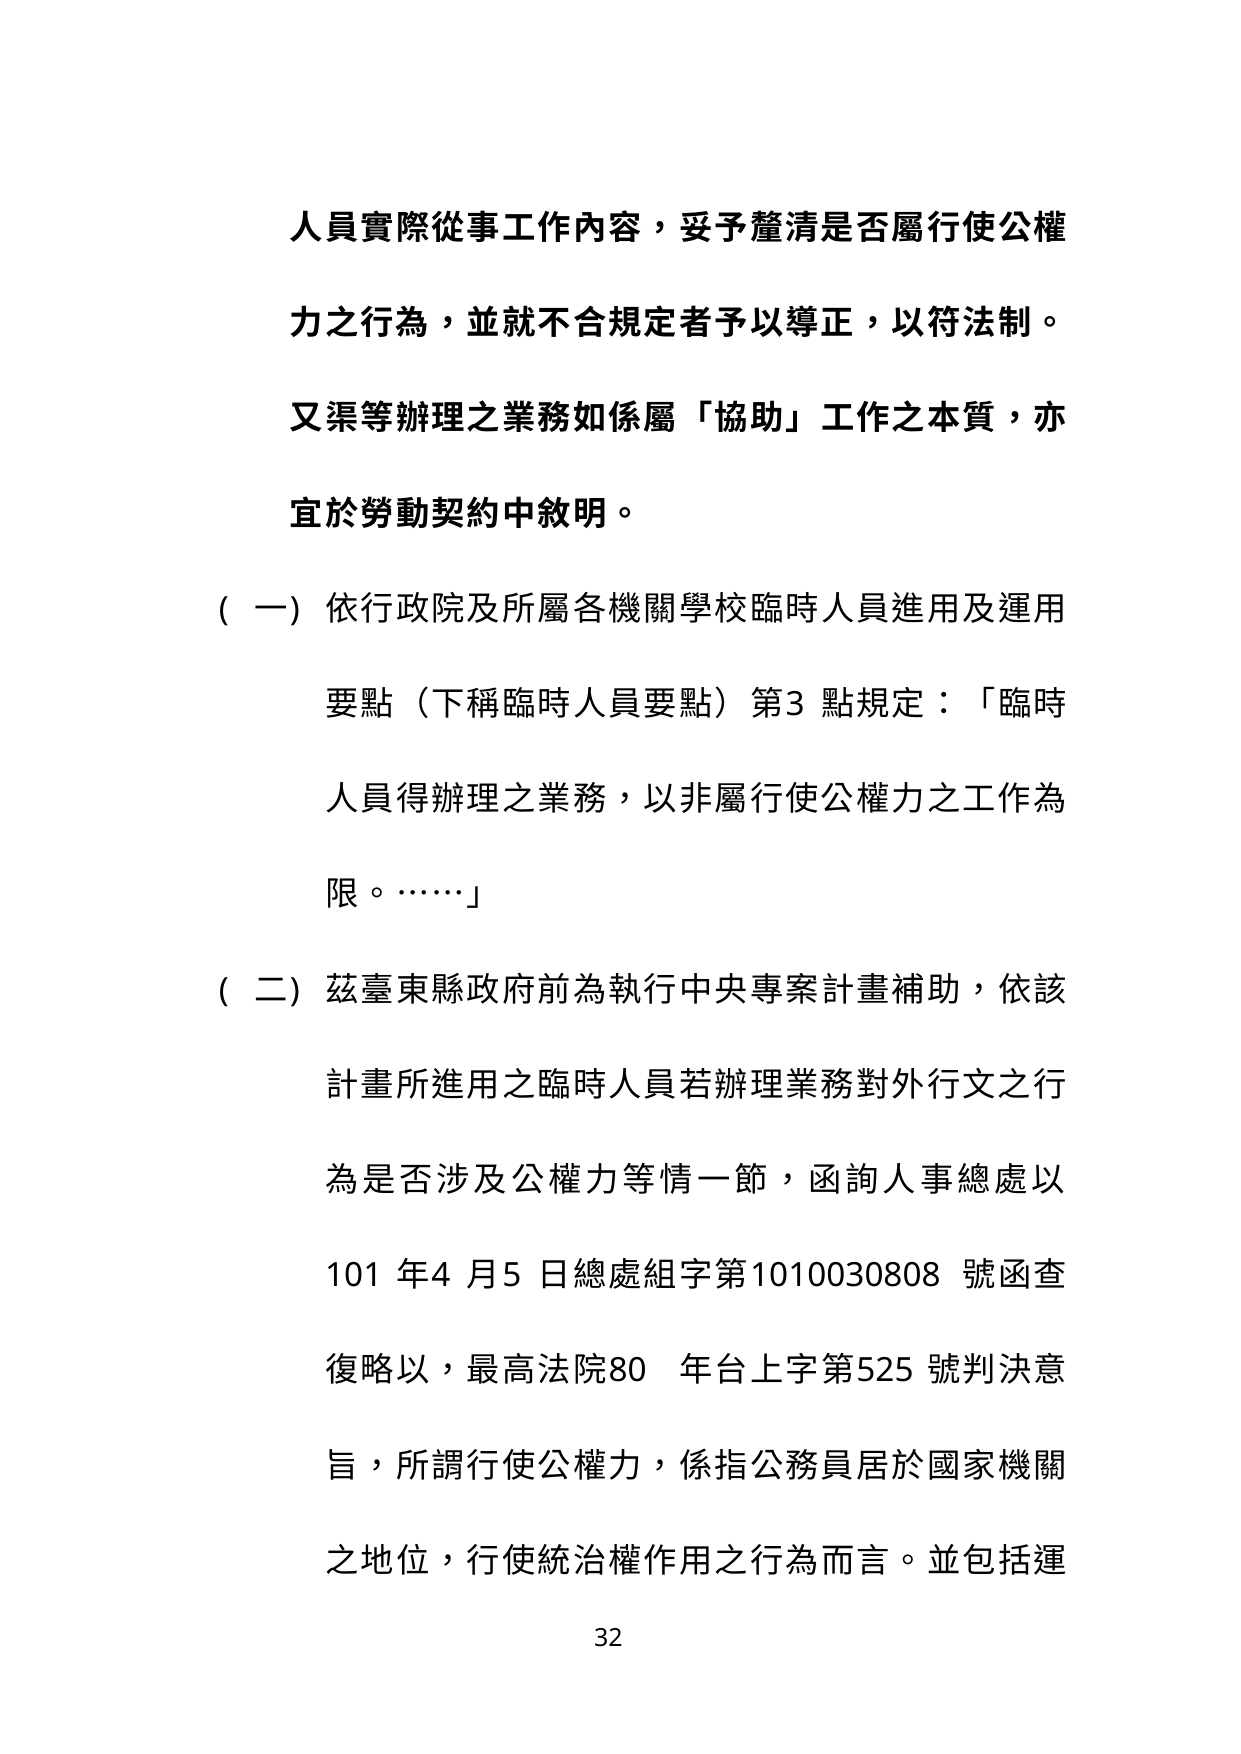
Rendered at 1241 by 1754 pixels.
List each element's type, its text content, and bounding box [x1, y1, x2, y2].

subtitle 依行政院及所屬各機關學校臨時人員進用及運用要點（下稱臨時人員要點）第3點規定：「臨時人員得辦理之業務，以非屬行使公權力之工作為限。……」 [219, 558, 1069, 939]
